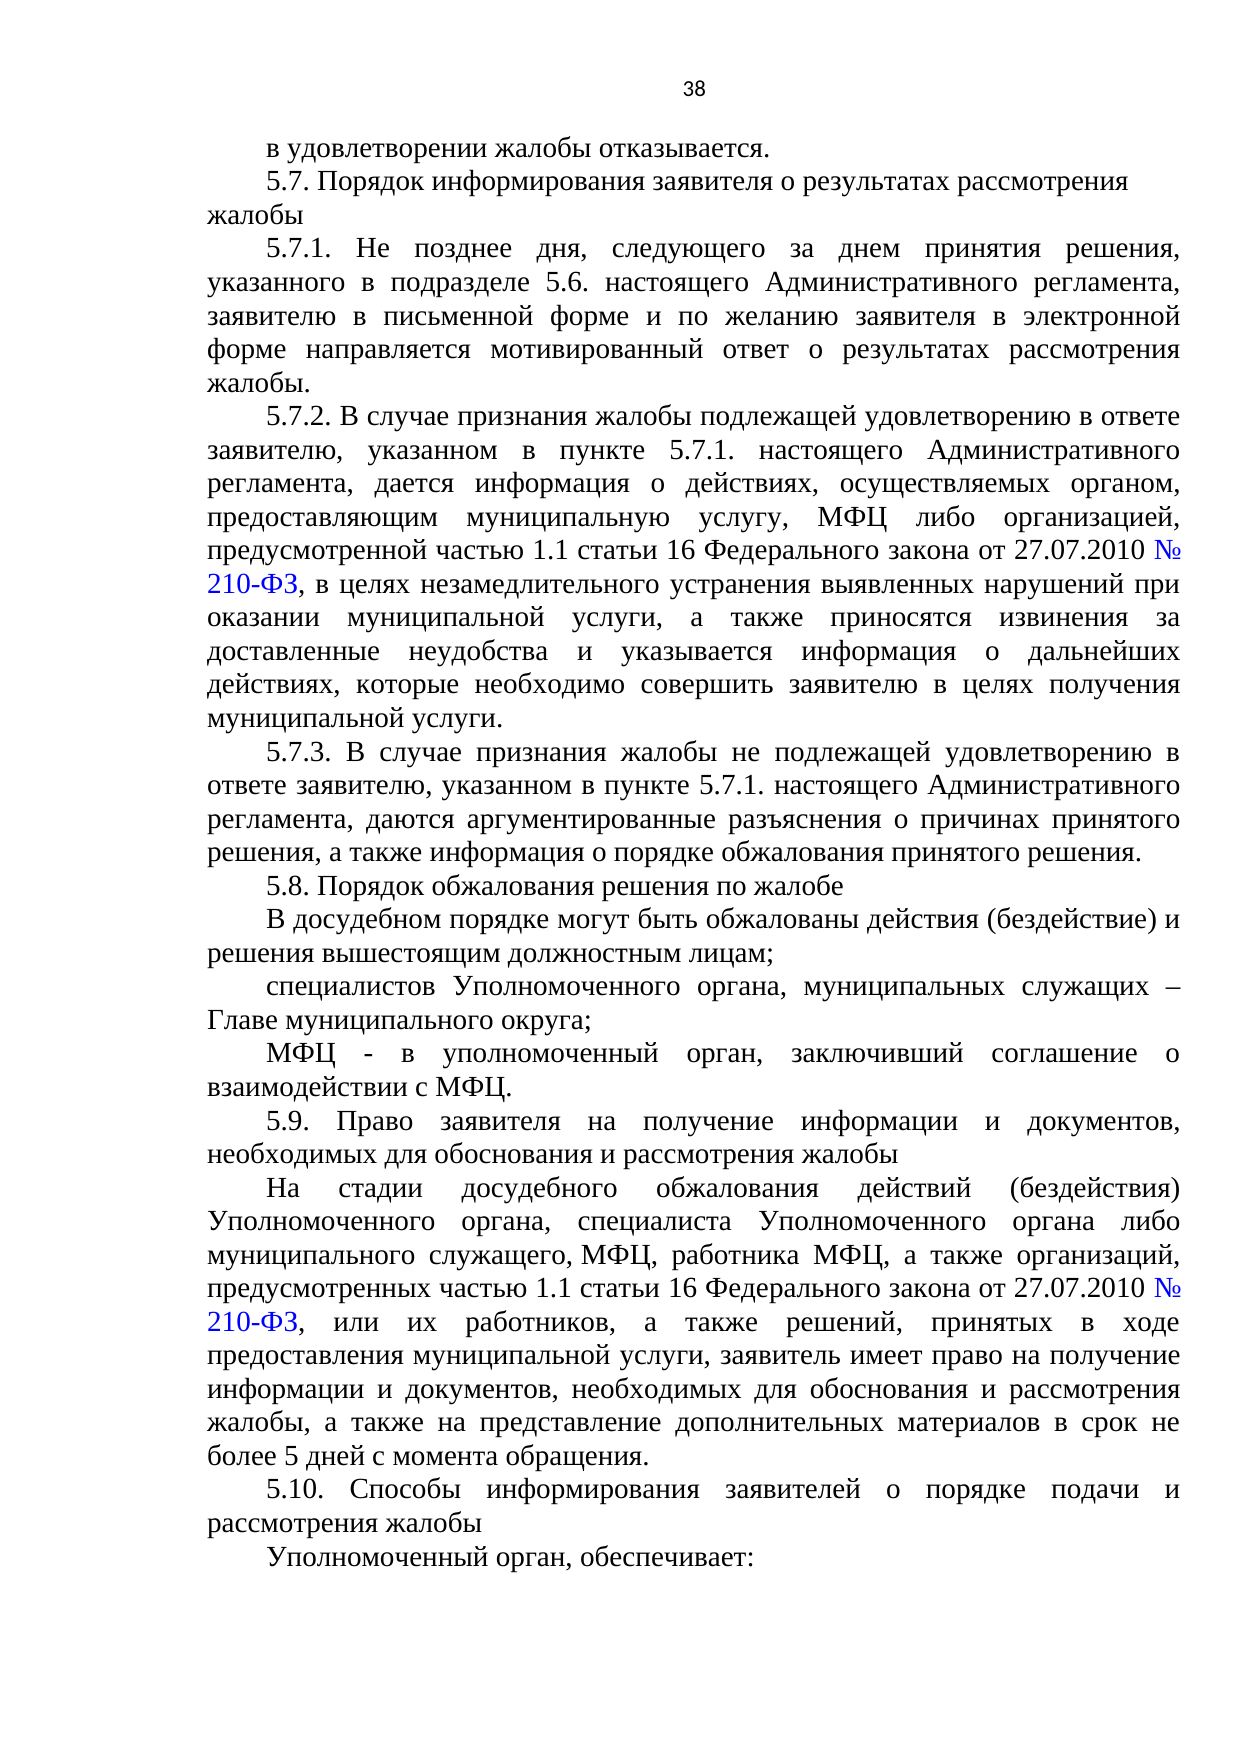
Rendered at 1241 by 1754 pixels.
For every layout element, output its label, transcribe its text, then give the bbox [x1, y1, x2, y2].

text Уполномоченный орган, обеспечивает: [207, 1539, 1181, 1572]
text 5.8. Порядок обжалования решения по жалобе [207, 868, 1181, 901]
text В досудебном порядке могут быть обжалованы действия (бездействие) и решения вышестоящим должностным лицам; [207, 901, 1181, 968]
text 5.7.2. В случае признания жалобы подлежащей удовлетворению в ответе заявителю, указанном в пункте 5.7.1. настоящего Административного регламента, дается информация о действиях, осуществляемых органом, предоставляющим муниципальную услугу, МФЦ либо организацией, предусмотренной частью 1.1 статьи 16 Федерального закона от 27.07.2010 № 210-ФЗ, в целях незамедлительного устранения выявленных нарушений при оказании муниципальной услуги, а также приносятся извинения за доставленные неудобства и указывается информация о дальнейших действиях, которые необходимо совершить заявителю в целях получения муниципальной услуги. [207, 398, 1181, 734]
text 5.9. Право заявителя на получение информации и документов, необходимых для обоснования и рассмотрения жалобы [207, 1103, 1181, 1170]
text 5.7.3. В случае признания жалобы не подлежащей удовлетворению в ответе заявителю, указанном в пункте 5.7.1. настоящего Административного регламента, даются аргументированные разъяснения о причинах принятого решения, а также информация о порядке обжалования принятого решения. [207, 734, 1181, 868]
text специалистов Уполномоченного органа, муниципальных служащих – Главе муниципального округа; [207, 968, 1181, 1036]
text На стадии досудебного обжалования действий (бездействия) Уполномоченного органа, специалиста Уполномоченного органа либо муниципального служащего, МФЦ, работника МФЦ, а также организаций, предусмотренных частью 1.1 статьи 16 Федерального закона от 27.07.2010 № 210-ФЗ, или их работников, а также решений, принятых в ходе предоставления муниципальной услуги, заявитель имеет право на получение информации и документов, необходимых для обоснования и рассмотрения жалобы, а также на представление дополнительных материалов в срок не более 5 дней с момента обращения. [207, 1170, 1181, 1472]
text 5.7.1. Не позднее дня, следующего за днем принятия решения, указанного в подразделе 5.6. настоящего Административного регламента, заявителю в письменной форме и по желанию заявителя в электронной форме направляется мотивированный ответ о результатах рассмотрения жалобы. [207, 231, 1181, 398]
text 5.10. Способы информирования заявителей о порядке подачи и рассмотрения жалобы [207, 1472, 1181, 1539]
text 5.7. Порядок информирования заявителя о результатах рассмотрения жалобы [207, 163, 1181, 231]
text МФЦ - в уполномоченный орган, заключивший соглашение о взаимодействии с МФЦ. [207, 1036, 1181, 1103]
text в удовлетворении жалобы отказывается. [207, 130, 1181, 163]
